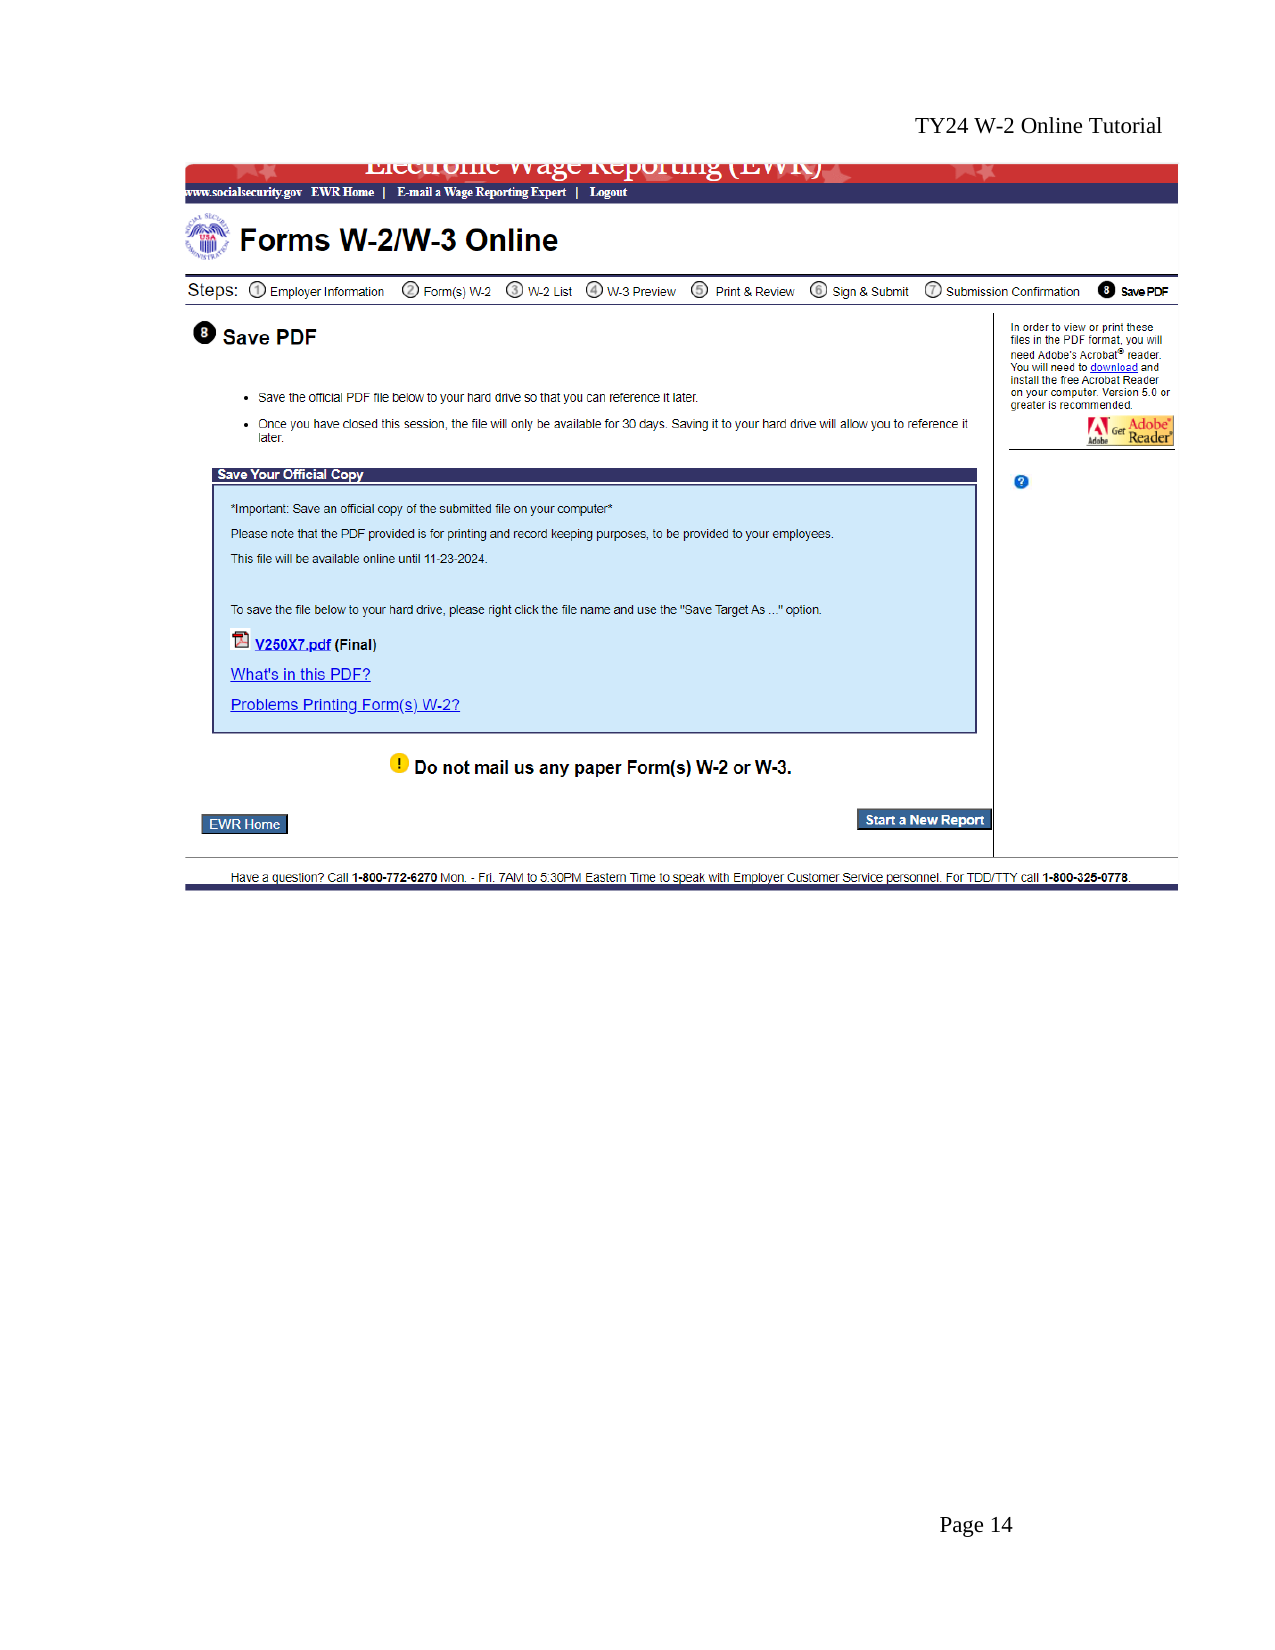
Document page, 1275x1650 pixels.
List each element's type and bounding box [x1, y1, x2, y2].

picture [185, 162, 1180, 891]
